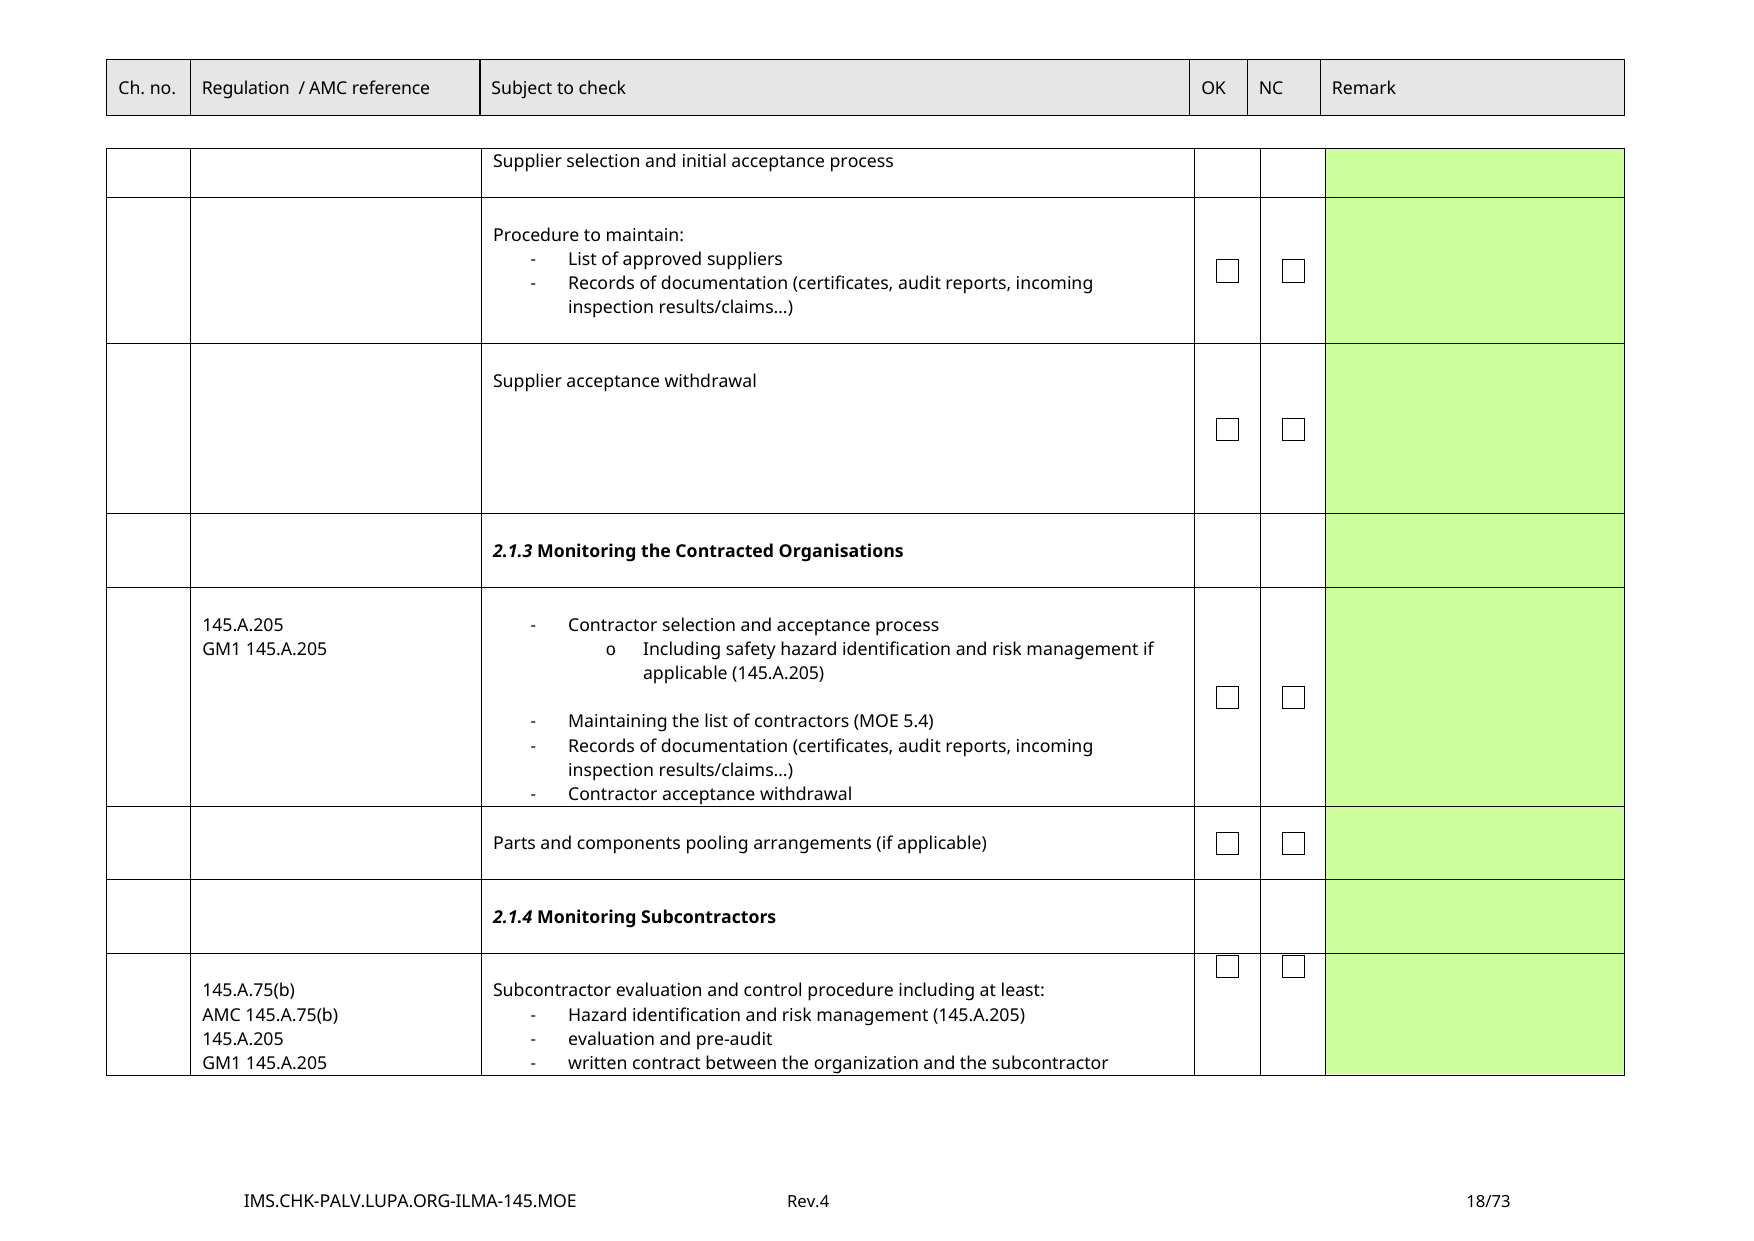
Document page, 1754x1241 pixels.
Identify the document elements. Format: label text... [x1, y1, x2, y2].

table_cell [107, 807, 190, 879]
table_cell [191, 514, 481, 587]
table_cell [1261, 344, 1325, 513]
table_cell [1195, 198, 1260, 343]
table_cell [1326, 807, 1624, 879]
table_cell Parts and components pooling arrangements (if applicable) [482, 807, 1194, 879]
table_cell [107, 344, 190, 513]
table_cell [1261, 514, 1325, 587]
table_cell [1195, 880, 1260, 953]
table_cell [107, 514, 190, 587]
table_cell Procedure to maintain: List of approved suppliers Records of documentation (certificates, audit reports, incoming inspection results/claims…) [482, 198, 1194, 343]
table_cell [1261, 880, 1325, 953]
table_cell [1195, 514, 1260, 587]
table_cell [1195, 149, 1260, 197]
table_cell [1195, 588, 1260, 806]
table_cell [107, 149, 190, 197]
table_cell [107, 588, 190, 806]
table_cell 2.1.4 Monitoring Subcontractors [482, 880, 1194, 953]
table_cell Contractor selection and acceptance process Including safety hazard identification and risk management if applicable (145.A.205) Maintaining the list of contractors (MOE 5.4) Records of documentation (certificates, audit reports, incoming inspection results/claims…) Contractor acceptance withdrawal [482, 588, 1194, 806]
table_cell [1326, 514, 1624, 587]
table_cell [1326, 149, 1624, 197]
table_cell [1261, 588, 1325, 806]
table_cell [191, 149, 481, 197]
table_cell 145.A.205 GM1 145.A.205 [191, 588, 481, 806]
table_cell [107, 880, 190, 953]
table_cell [482, 954, 1194, 1074]
table_cell [191, 344, 481, 513]
table_cell [1195, 954, 1260, 1074]
table_cell [191, 807, 481, 879]
table_cell [1326, 344, 1624, 513]
table_cell 2.1.3 Monitoring the Contracted Organisations [482, 514, 1194, 587]
table_cell [1326, 954, 1624, 1074]
table_cell [107, 954, 190, 1074]
table_cell [1326, 588, 1624, 806]
table_cell [1261, 149, 1325, 197]
table_cell [1326, 198, 1624, 343]
table_cell [1261, 954, 1325, 1074]
table_cell [1326, 880, 1624, 953]
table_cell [191, 954, 481, 1074]
table_cell [191, 198, 481, 343]
table_cell [1261, 198, 1325, 343]
table_cell [107, 198, 190, 343]
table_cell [482, 149, 1194, 197]
table_cell [191, 880, 481, 953]
table_cell Supplier acceptance withdrawal [482, 344, 1194, 513]
table_cell [1195, 344, 1260, 513]
table_cell [1195, 807, 1260, 879]
table_cell [1261, 807, 1325, 879]
